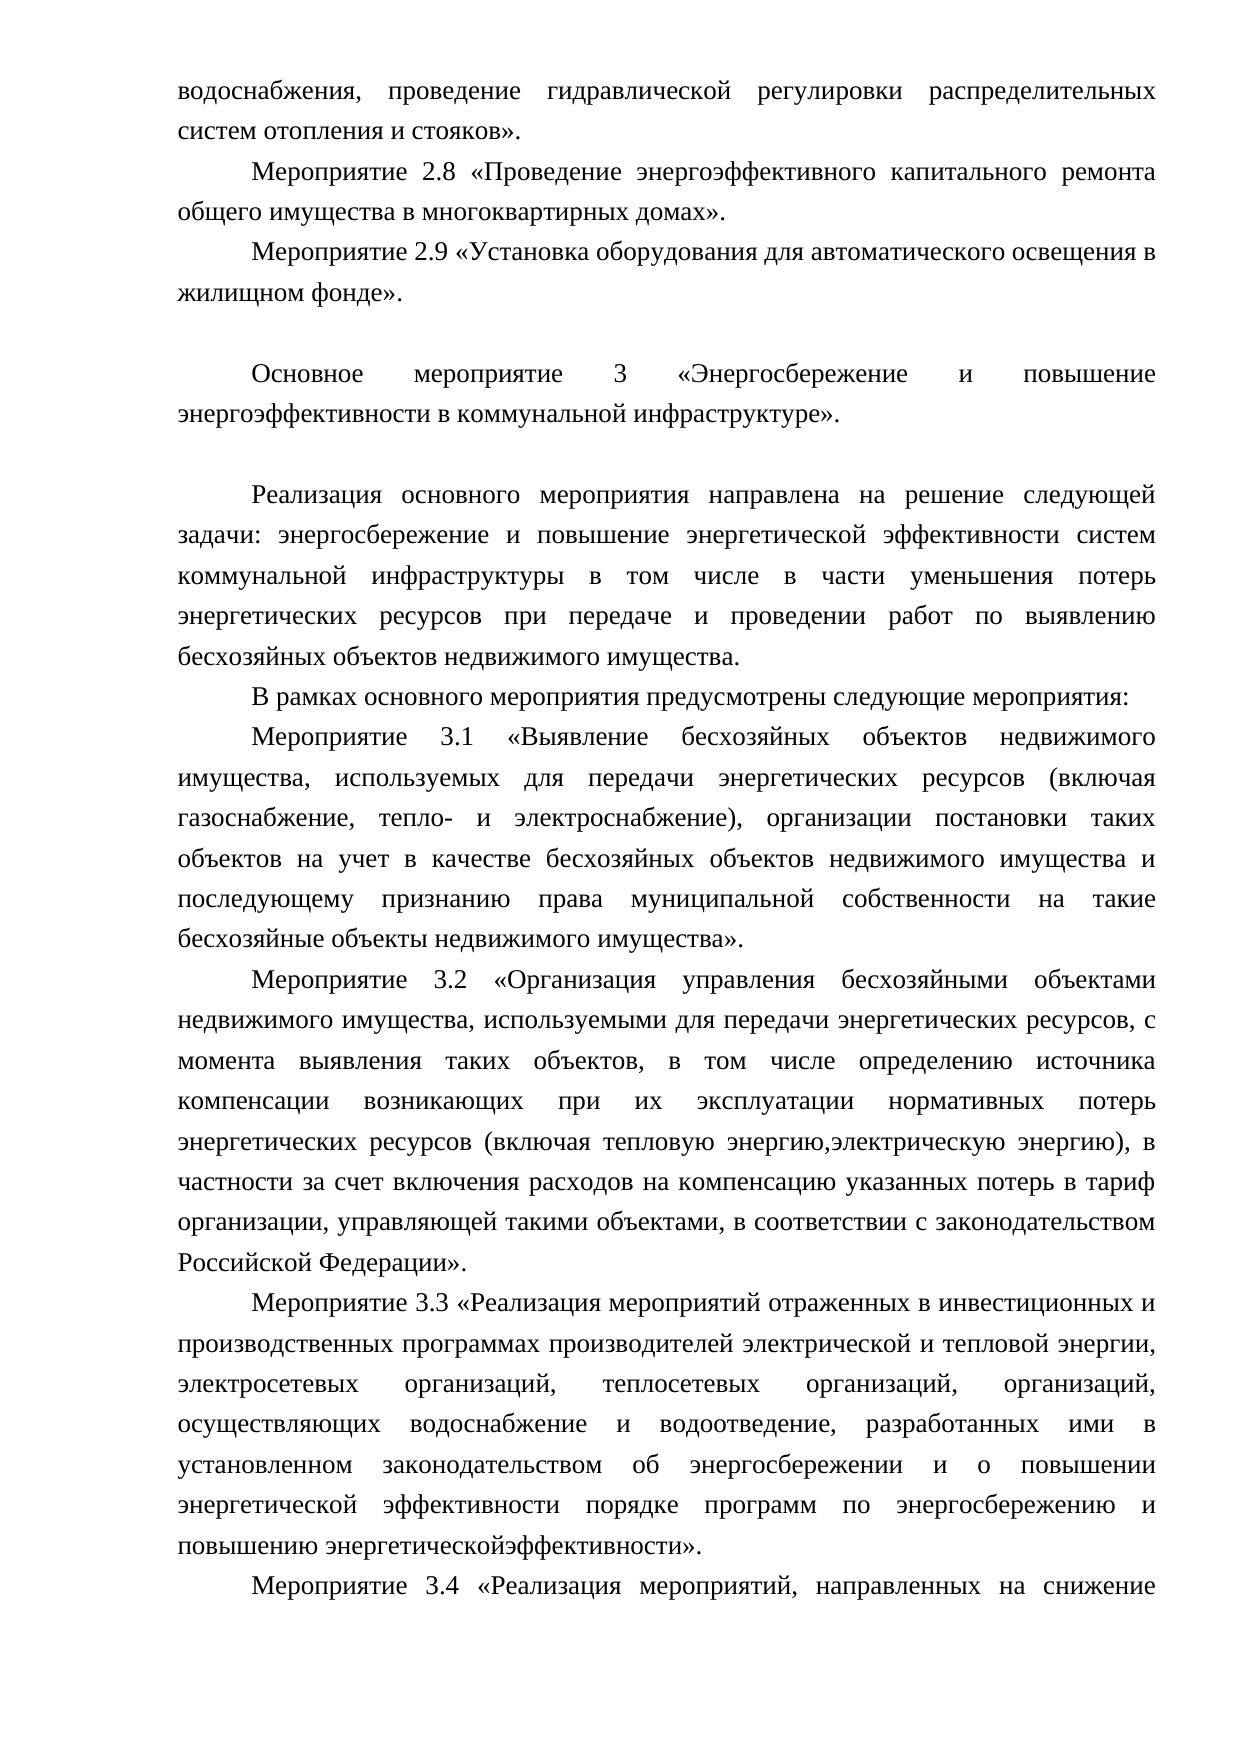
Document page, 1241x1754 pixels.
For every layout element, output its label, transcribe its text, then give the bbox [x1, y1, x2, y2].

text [177, 74, 1157, 145]
text Реализация основного мероприятия направлена на решение следующей задачи: энергосбережение и повышение энергетической эффективности систем коммунальной инфраструктуры в том числе в части уменьшения потерь энергетических ресурсов при передаче и проведении работ по выявлению бесхозяйных объектов недвижимого имущества. [177, 478, 1157, 671]
text Мероприятие 3.1 «Выявление бесхозяйных объектов недвижимого имущества, используемых для передачи энергетических ресурсов (включая газоснабжение, тепло- и электроснабжение), организации постановки таких объектов на учет в качестве бесхозяйных объектов недвижимого имущества и последующему признанию права муниципальной собственности на такие бесхозяйные объекты недвижимого имущества». [177, 721, 1157, 954]
text Основное мероприятие 3 «Энергосбережение и повышение энергоэффективности в коммунальной инфраструктуре». [177, 357, 1157, 428]
text Мероприятие 3.2 «Организация управления бесхозяйными объектами недвижимого имущества, используемыми для передачи энергетических ресурсов, с момента выявления таких объектов, в том числе определению источника компенсации возникающих при их эксплуатации нормативных потерь энергетических ресурсов (включая тепловую энергию,электрическую энергию), в частности за счет включения расходов на компенсацию указанных потерь в тариф организации, управляющей такими объектами, в соответствии с законодательством Российской Федерации». [177, 963, 1157, 1277]
text Мероприятие 2.8 «Проведение энергоэффективного капитального ремонта общего имущества в многоквартирных домах». [177, 155, 1157, 226]
text Мероприятие 3.3 «Реализация мероприятий отраженных в инвестиционных и производственных программах производителей электрической и тепловой энергии, электросетевых организаций, теплосетевых организаций, организаций, осуществляющих водоснабжение и водоотведение, разработанных ими в установленном законодательством об энергосбережении и о повышении энергетической эффективности порядке программ по энергосбережению и повышению энергетическойэффективности». [177, 1286, 1157, 1560]
text Мероприятие 2.9 «Установка оборудования для автоматического освещения в жилищном фонде». [177, 236, 1157, 307]
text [177, 1569, 1157, 1600]
text В рамках основного мероприятия предусмотрены следующие мероприятия: [177, 680, 1157, 711]
